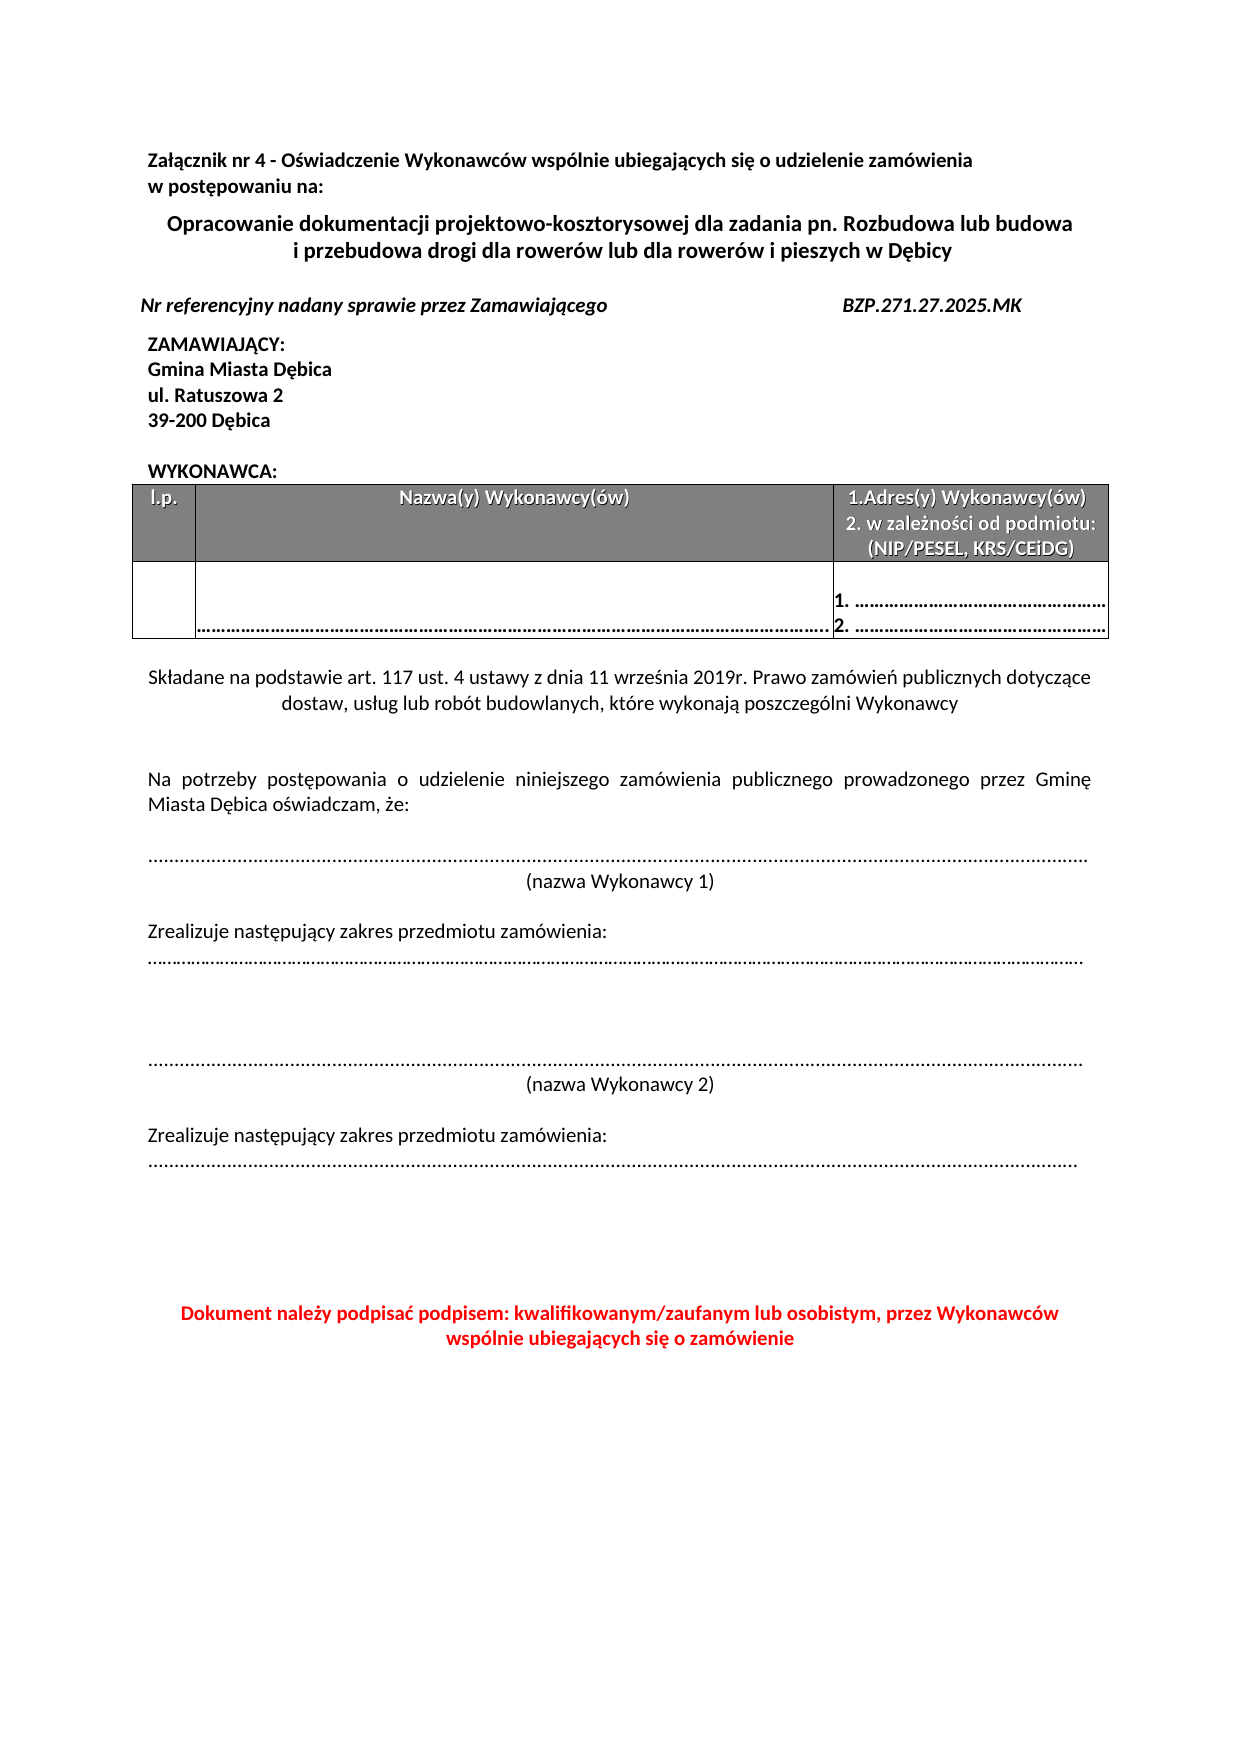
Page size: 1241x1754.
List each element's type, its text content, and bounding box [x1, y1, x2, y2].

text Dokument należy podpisać podpisem: kwalifikowanym/zaufanym lub osobistym, przez Wykonawców wspólnie ubiegających się o zamówienie [148, 1300, 1093, 1351]
text ZAMAWIAJĄCY: [148, 331, 1093, 356]
text WYKONAWCA: [148, 458, 1093, 483]
text Załącznik nr 4 - Oświadczenie Wykonawców wspólnie ubiegających się o udzielenie zamówienia w postępowaniu na: [148, 148, 1093, 198]
table_header 1.Adres(y) Wykonawcy(ów) 2. w zależności od podmiotu: (NIP/PESEL, KRS/CEiDG) [834, 485, 1108, 561]
text Na potrzeby postępowania o udzielenie niniejszego zamówienia publicznego prowadzonego przez Gminę Miasta Dębica oświadczam, że: [148, 766, 1093, 817]
table_cell BZP.271.27.2025.MK [842, 293, 1100, 321]
table_header Nazwa(y) Wykonawcy(ów) [196, 485, 833, 561]
text (nazwa Wykonawcy 2) [148, 1071, 1093, 1097]
text …………………………………………………………………………………………………………………………………………………………………………… [148, 944, 1093, 969]
text ................................................................................................................................................................................... [148, 842, 1093, 868]
text ul. Ratuszowa 2 [148, 382, 1093, 407]
text Składane na podstawie art. 117 ust. 4 ustawy z dnia 11 września 2019r. Prawo zamówień publicznych dotyczące dostaw, usług lub robót budowlanych, które wykonają poszczególni Wykonawcy [148, 664, 1093, 715]
text Gmina Miasta Dębica [148, 356, 1093, 382]
table_header l.p. [133, 485, 195, 561]
text Zrealizuje następujący zakres przedmiotu zamówienia: [148, 1122, 1093, 1147]
table_cell 1. …………………………………………… 2. …………………………………………… [834, 562, 1108, 638]
table_cell [133, 562, 195, 638]
text Zrealizuje następujący zakres przedmiotu zamówienia: [148, 919, 1093, 944]
table_cell ……………………………………………………………………………………………………………….. [196, 562, 833, 638]
text .................................................................................................................................................................................. [148, 1046, 1093, 1071]
text (nazwa Wykonawcy 1) [148, 868, 1093, 893]
text 39-200 Dębica [148, 407, 1093, 433]
table_header Opracowanie dokumentacji projektowo-kosztorysowej dla zadania pn. Rozbudowa lub budowa i przebudowa drogi dla rowerów lub dla rowerów i pieszych w Dębicy [140, 209, 1100, 293]
table_cell [140, 293, 842, 321]
text ................................................................................................................................................................................. [148, 1147, 1093, 1173]
